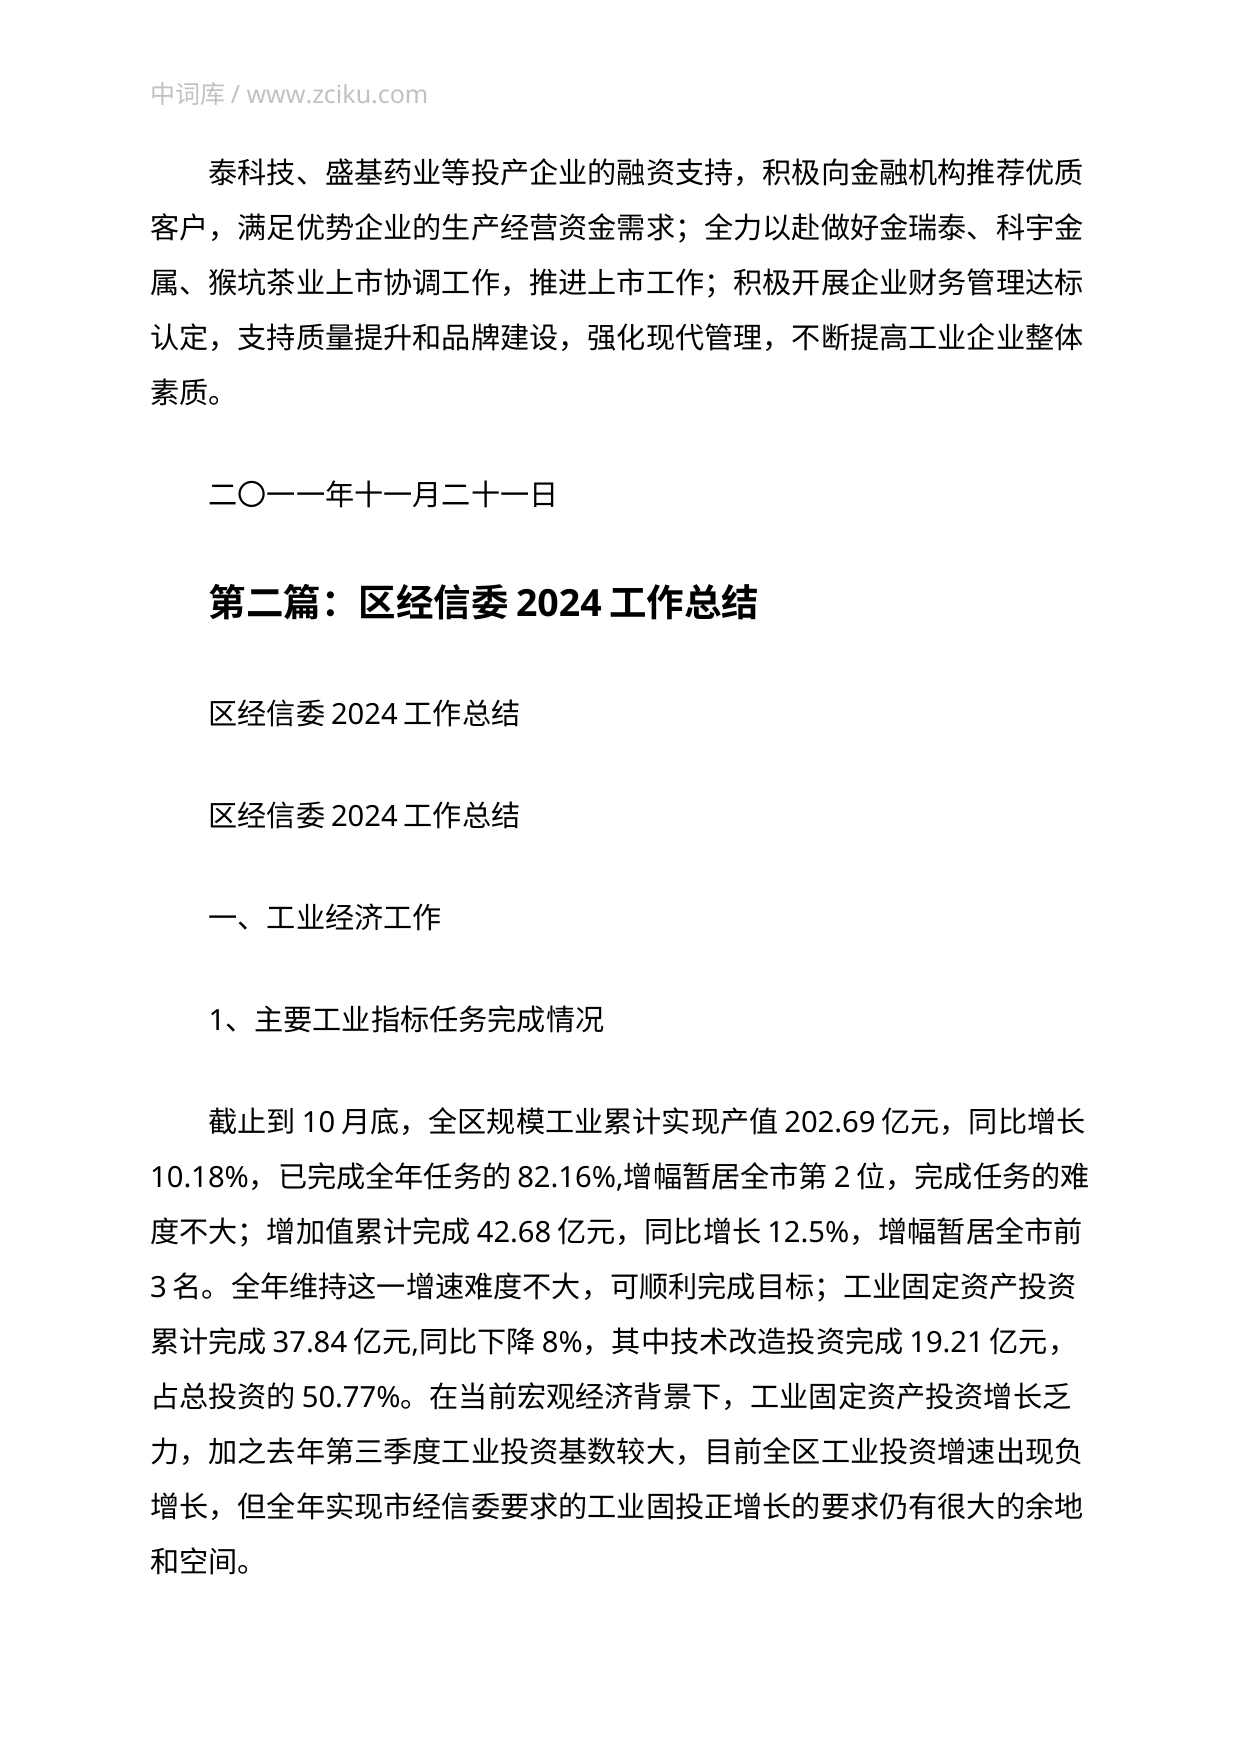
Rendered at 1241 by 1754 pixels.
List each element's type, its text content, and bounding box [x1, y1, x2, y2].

text 二〇一一年十一月二十一日 [150, 471, 1090, 514]
text 区经信委2024工作总结 [150, 793, 1090, 835]
text 截止到10月底，全区规模工业累计实现产值202.69亿元，同比增长10.18%，已完成全年任务的82.16%,增幅暂居全市第2位，完成任务的难度不大；增加值累计完成42.68亿元，同比增长12.5%，增幅暂居全市前3名。全年维持这一增速难度不大，可顺利完成目标；工业固定资产投资累计完成37.84亿元,同比下降8%，其中技术改造投资完成19.21亿元，占总投资的50.77%。在当前宏观经济背景下，工业固定资产投资增长乏力，加之去年第三季度工业投资基数较大，目前全区工业投资增速出现负增长，但全年实现市经信委要求的工业固投正增长的要求仍有很大的余地和空间。 [150, 1098, 1090, 1581]
text 一、工业经济工作 [150, 895, 1090, 937]
text 泰科技、盛基药业等投产企业的融资支持，积极向金融机构推荐优质客户，满足优势企业的生产经营资金需求；全力以赴做好金瑞泰、科宇金属、猴坑茶业上市协调工作，推进上市工作；积极开展企业财务管理达标认定，支持质量提升和品牌建设，强化现代管理，不断提高工业企业整体素质。 [150, 150, 1090, 412]
text 区经信委2024工作总结 [150, 691, 1090, 733]
text 1、主要工业指标任务完成情况 [150, 996, 1090, 1039]
text 第二篇：区经信委2024工作总结 [150, 573, 1090, 628]
